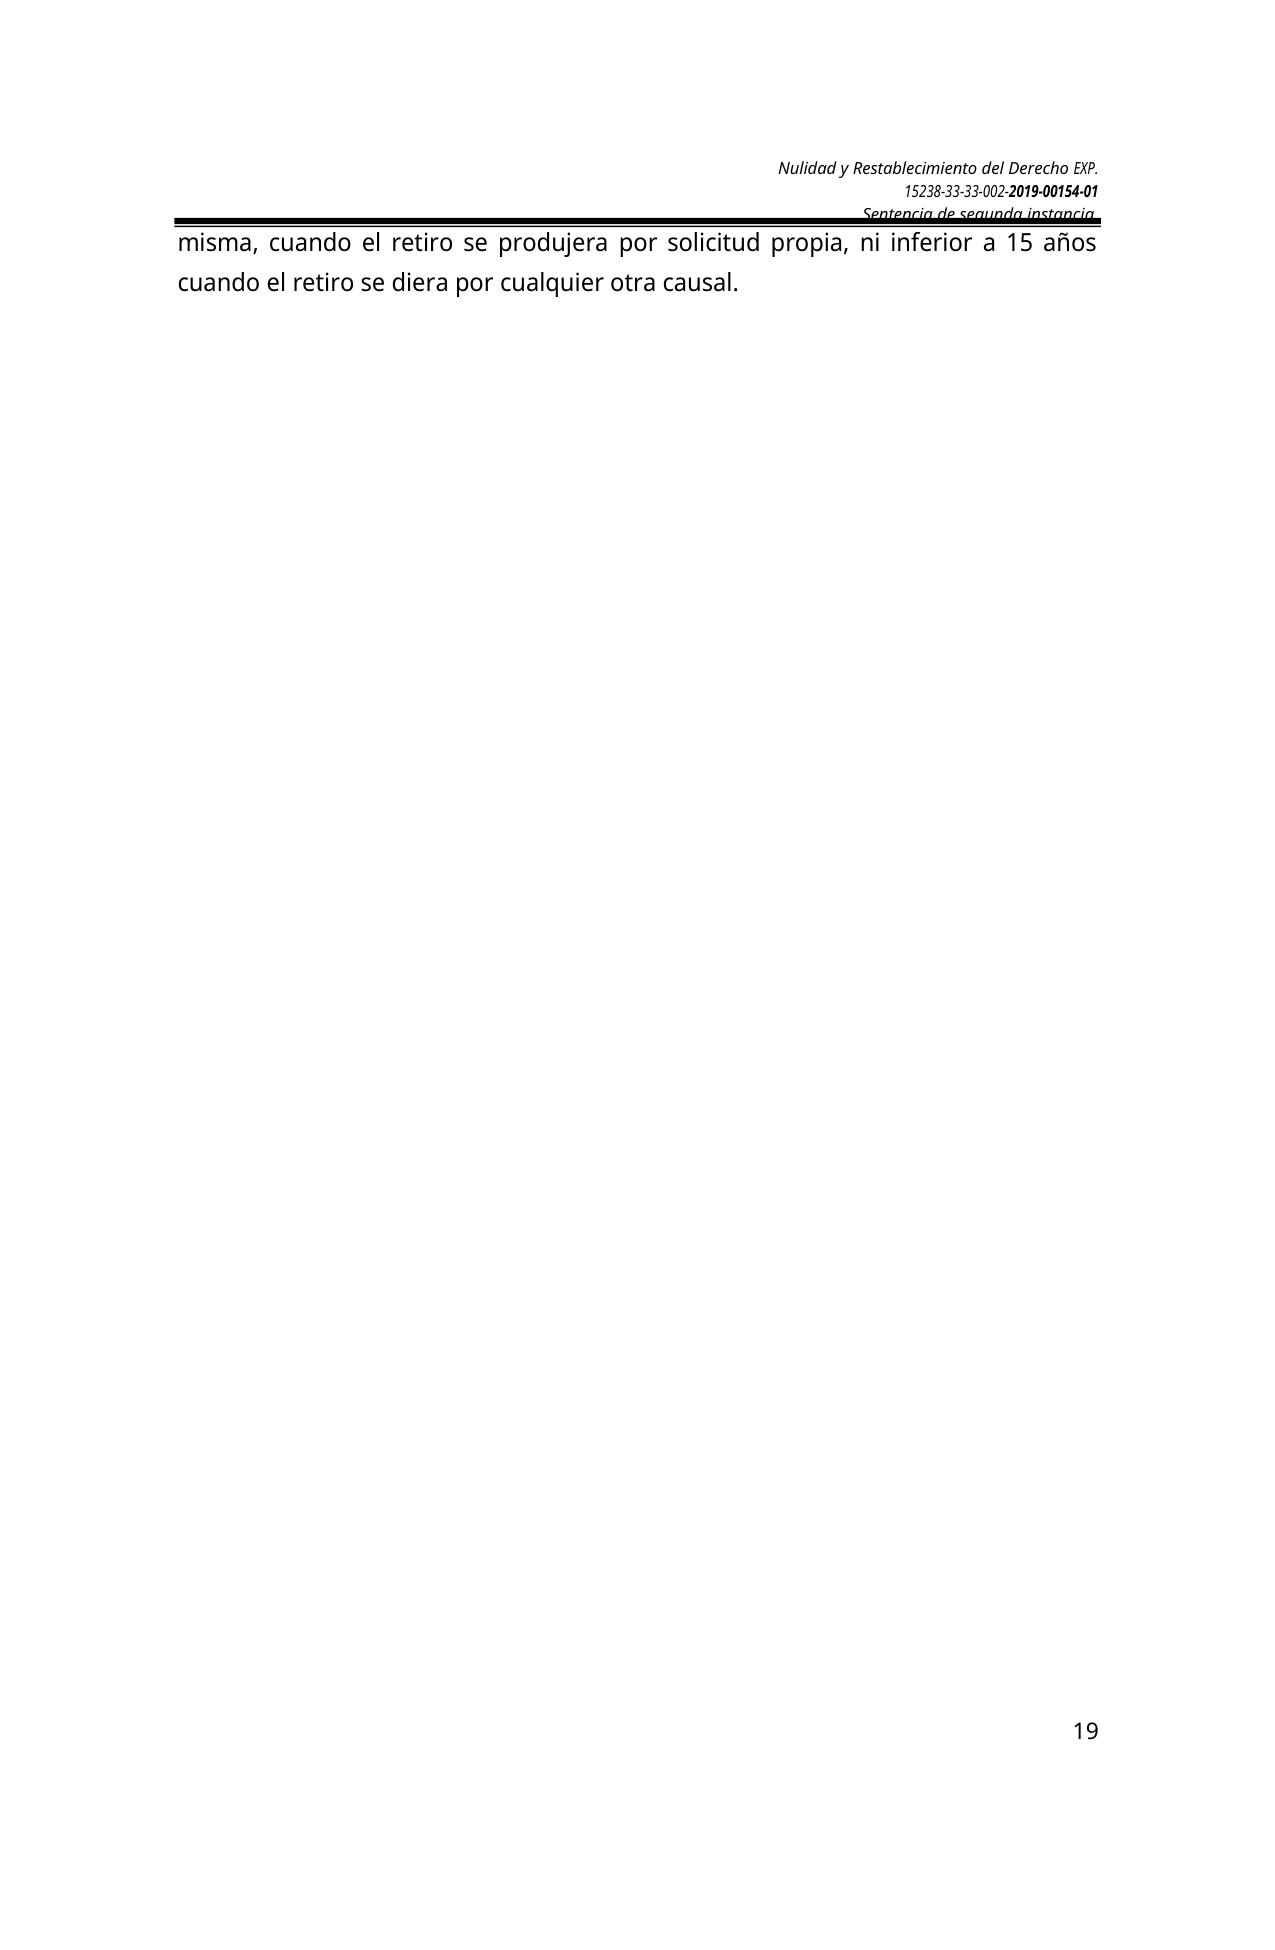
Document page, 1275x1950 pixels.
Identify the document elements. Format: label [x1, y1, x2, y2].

list [177, 225, 1098, 298]
